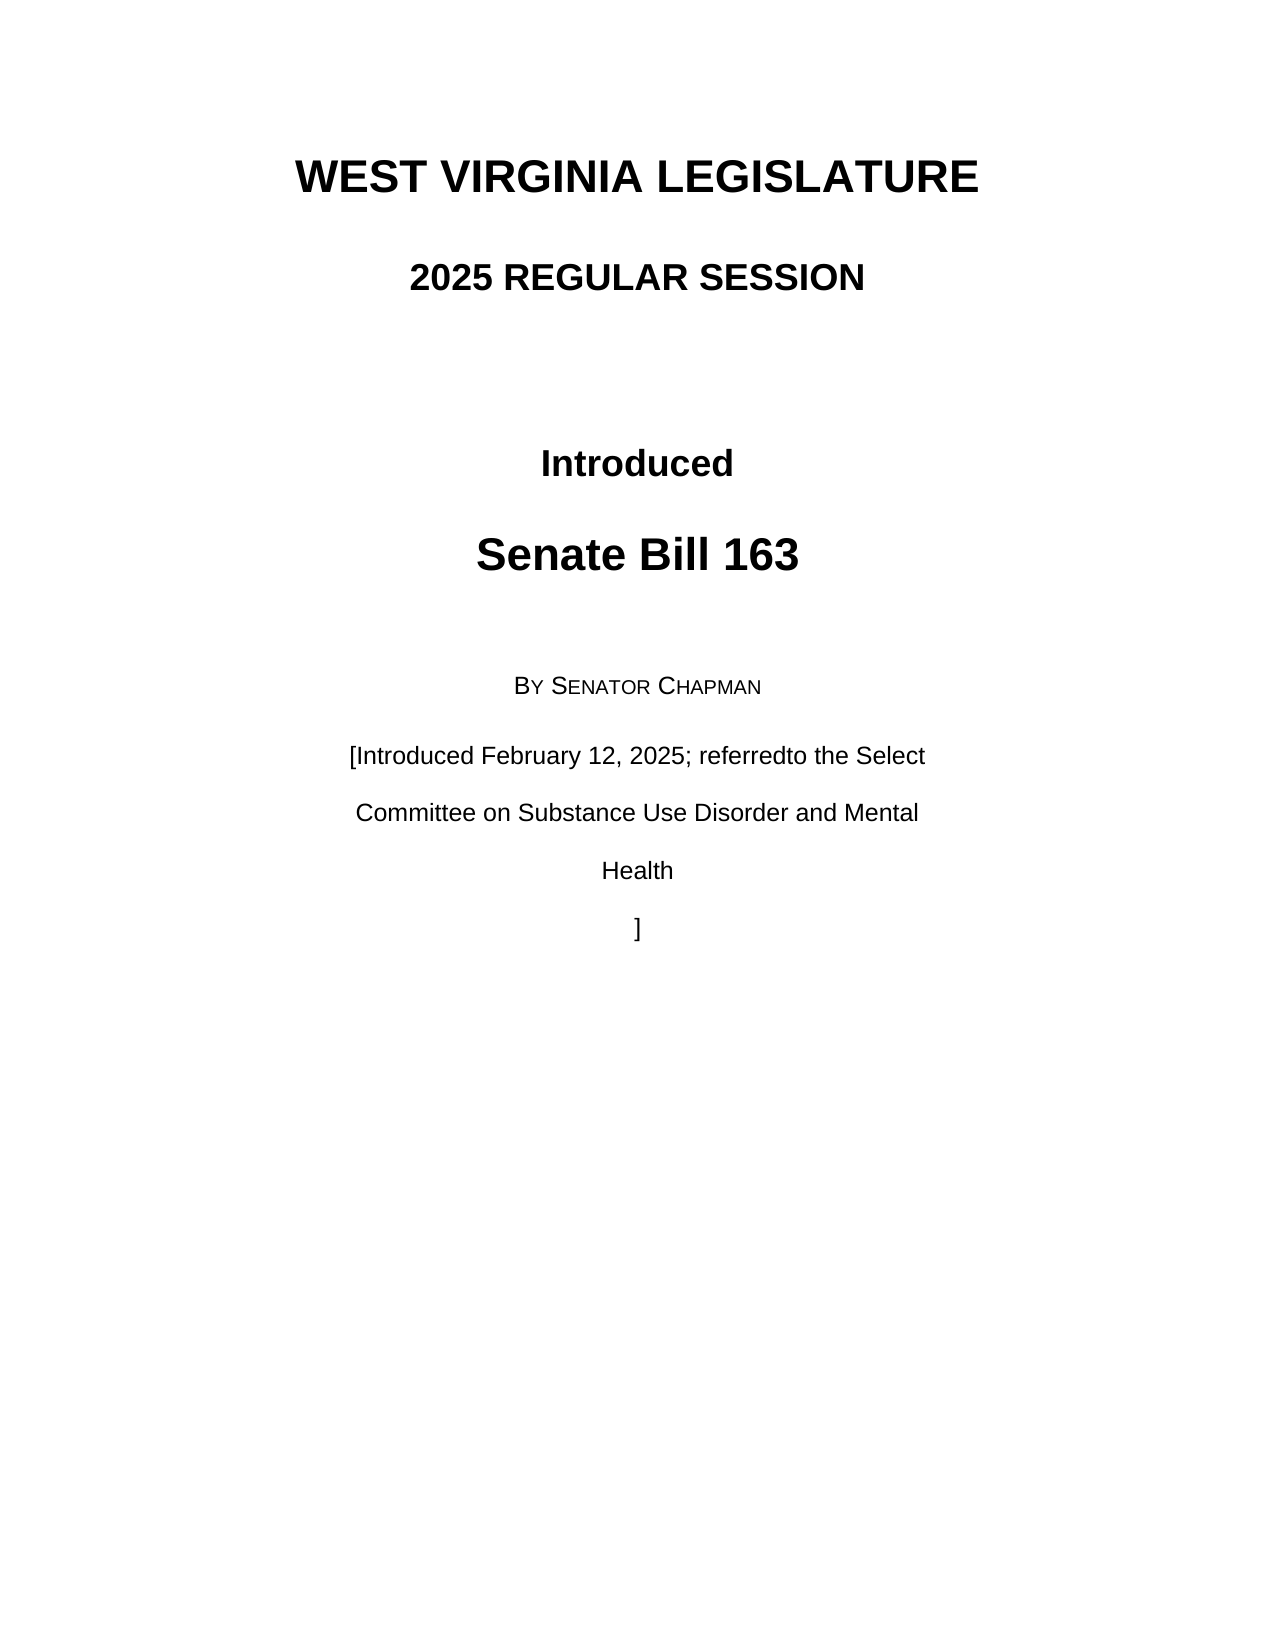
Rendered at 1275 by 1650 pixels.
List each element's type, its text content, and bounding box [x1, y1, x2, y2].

text By [337, 671, 937, 699]
text [] [337, 741, 937, 942]
title WEST VIRGINIA LEGISLATURE [150, 150, 1125, 203]
title 2025 REGULAR SESSION [150, 255, 1125, 298]
text Bill [150, 528, 1125, 581]
